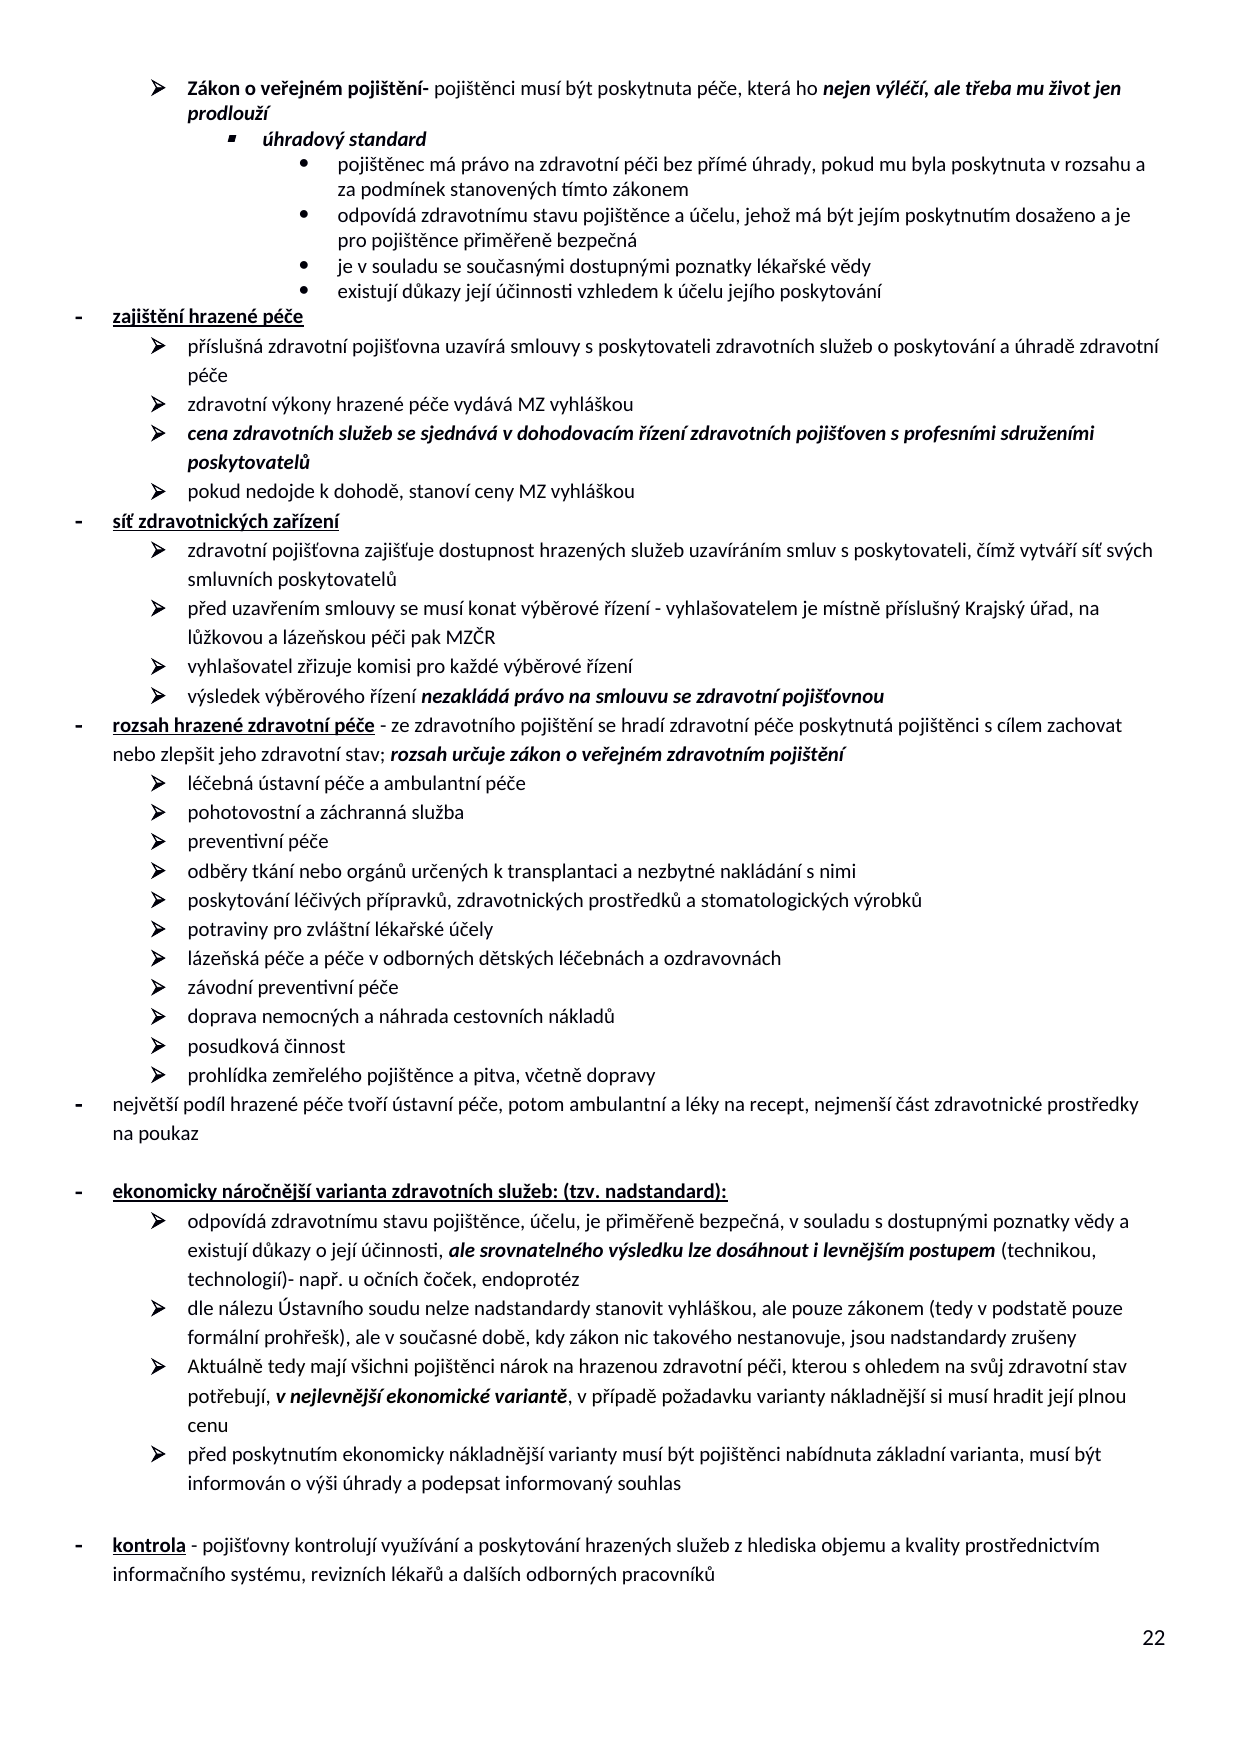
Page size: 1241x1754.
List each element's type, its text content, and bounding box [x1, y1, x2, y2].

list odběry tkání nebo orgánů určených k transplantaci a nezbytné nakládání s nimi [150, 858, 1165, 883]
list léčebná ústavní péče a ambulantní péče [150, 770, 1165, 796]
list dle nálezu Ústavního soudu nelze nadstandardy stanovit vyhláškou, ale pouze zákonem (tedy v podstatě pouze formální prohřešk), ale v současné době, kdy zákon nic takového nestanovuje, jsou nadstandardy zrušeny [150, 1295, 1165, 1350]
list odpovídá zdravotnímu stavu pojištěnce, účelu, je přiměřeně bezpečná, v souladu s dostupnými poznatky vědy a existují důkazy o její účinnosti, ale srovnatelného výsledku lze dosáhnout i levnějším postupem (technikou, technologií)- např. u očních čoček, endoprotéz [150, 1208, 1165, 1292]
list existují důkazy její účinnosti vzhledem k účelu jejího poskytování [300, 278, 1165, 304]
list Zákon o veřejném pojištění- pojištěnci musí být poskytnuta péče, která ho nejen výléčí, ale třeba mu život jen prodlouží [150, 75, 1165, 126]
list lázeňská péče a péče v odborných dětských léčebnách a ozdravovnách [150, 945, 1165, 971]
list Aktuálně tedy mají všichni pojištěnci nárok na hrazenou zdravotní péči, kterou s ohledem na svůj zdravotní stav potřebují, v nejlevnější ekonomické variantě, v případě požadavku varianty nákladnější si musí hradit její plnou cenu [150, 1354, 1165, 1437]
list výsledek výběrového řízení nezakládá právo na smlouvu se zdravotní pojišťovnou [150, 683, 1165, 708]
list rozsah hrazené zdravotní péče - ze zdravotního pojištění se hradí zdravotní péče poskytnutá pojištěnci s cílem zachovat nebo zlepšit jeho zdravotní stav; rozsah určuje zákon o veřejném zdravotním pojištění [75, 712, 1165, 767]
list doprava nemocných a náhrada cestovních nákladů [150, 1004, 1165, 1029]
list zajištění hrazené péče [75, 304, 1165, 329]
list síť zdravotnických zařízení [75, 508, 1165, 533]
list cena zdravotních služeb se sjednává v dohodovacím řízení zdravotních pojišťoven s profesními sdruženími poskytovatelů [150, 420, 1165, 475]
list největší podíl hrazené péče tvoří ústavní péče, potom ambulantní a léky na recept, nejmenší část zdravotnické prostředky na poukaz [75, 1091, 1165, 1146]
list potraviny pro zvláštní lékařské účely [150, 916, 1165, 942]
list před uzavřením smlouvy se musí konat výběrové řízení - vyhlašovatelem je místně příslušný Krajský úřad, na lůžkovou a lázeňskou péči pak MZČR [150, 595, 1165, 650]
list zdravotní výkony hrazené péče vydává MZ vyhláškou [150, 391, 1165, 417]
list pojištěnec má právo na zdravotní péči bez přímé úhrady, pokud mu byla poskytnuta v rozsahu a za podmínek stanovených tímto zákonem [300, 151, 1165, 202]
list preventivní péče [150, 829, 1165, 854]
list pokud nedojde k dohodě, stanoví ceny MZ vyhláškou [150, 479, 1165, 504]
list kontrola - pojišťovny kontrolují využívání a poskytování hrazených služeb z hlediska objemu a kvality prostřednictvím informačního systému, revizních lékařů a dalších odborných pracovníků [75, 1532, 1165, 1586]
list závodní preventivní péče [150, 974, 1165, 1000]
list pohotovostní a záchranná služba [150, 799, 1165, 825]
list zdravotní pojišťovna zajišťuje dostupnost hrazených služeb uzavíráním smluv s poskytovateli, čímž vytváří síť svých smluvních poskytovatelů [150, 537, 1165, 592]
list příslušná zdravotní pojišťovna uzavírá smlouvy s poskytovateli zdravotních služeb o poskytování a úhradě zdravotní péče [150, 333, 1165, 387]
list ekonomicky náročnější varianta zdravotních služeb: (tzv. nadstandard): [75, 1179, 1165, 1204]
list vyhlašovatel zřizuje komisi pro každé výběrové řízení [150, 654, 1165, 679]
list prohlídka zemřelého pojištěnce a pitva, včetně dopravy [150, 1062, 1165, 1087]
list je v souladu se současnými dostupnými poznatky lékařské vědy [300, 253, 1165, 278]
list posudková činnost [150, 1033, 1165, 1058]
list odpovídá zdravotnímu stavu pojištěnce a účelu, jehož má být jejím poskytnutím dosaženo a je pro pojištěnce přiměřeně bezpečná [300, 202, 1165, 253]
list poskytování léčivých přípravků, zdravotnických prostředků a stomatologických výrobků [150, 887, 1165, 912]
list před poskytnutím ekonomicky nákladnější varianty musí být pojištěnci nabídnuta základní varianta, musí být informován o výši úhrady a podepsat informovaný souhlas [150, 1441, 1165, 1496]
list úhradový standard [225, 126, 1165, 151]
